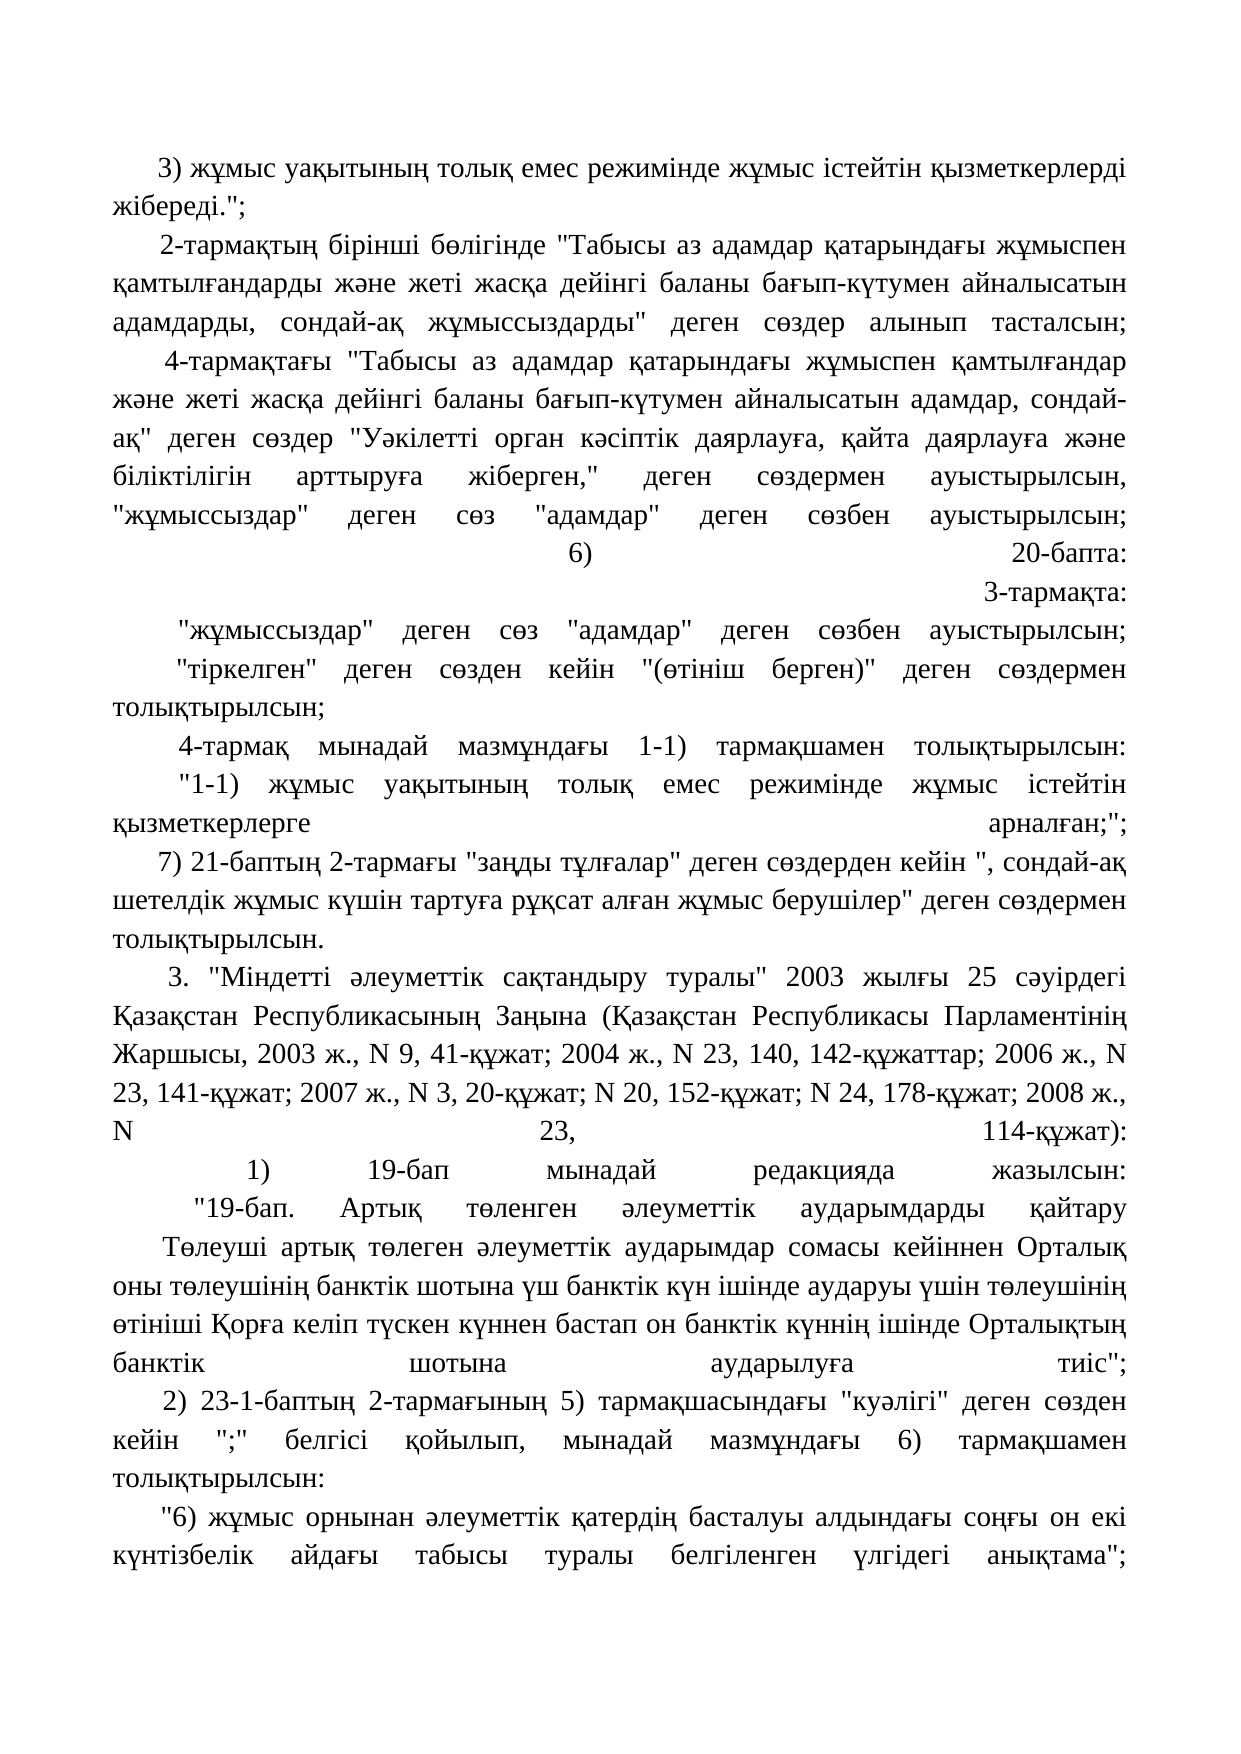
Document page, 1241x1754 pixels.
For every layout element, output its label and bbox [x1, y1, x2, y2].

text [112, 150, 1128, 1571]
